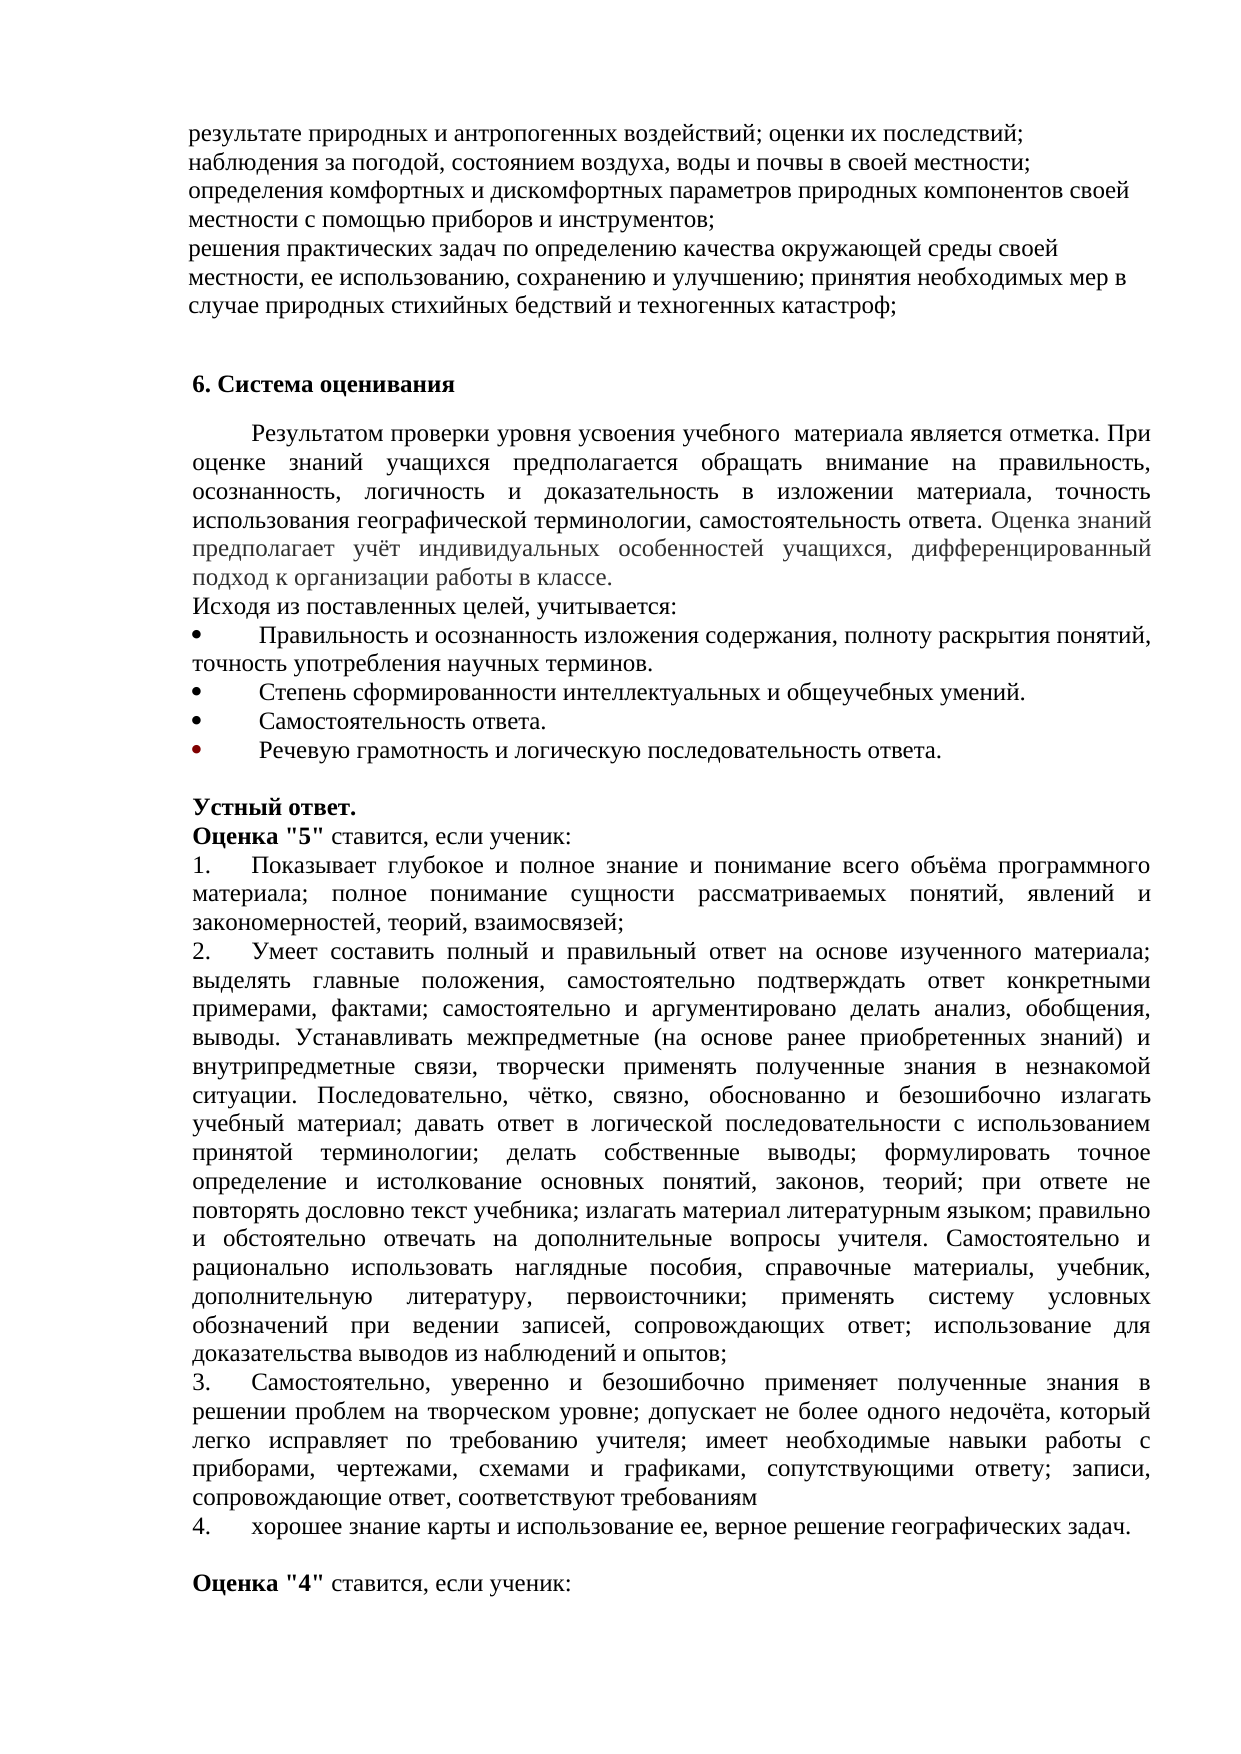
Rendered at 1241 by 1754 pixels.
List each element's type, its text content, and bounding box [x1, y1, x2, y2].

list хорошее знание карты и использование ее, верное решение географических задач. [192, 1511, 1152, 1540]
text Устный ответ. [192, 792, 1152, 821]
list Умеет составить полный и правильный ответ на основе изученного материала; выделять главные положения, самостоятельно подтверждать ответ конкретными примерами, фактами; самостоятельно и аргументировано делать анализ, обобщения, выводы. Устанавливать межпредметные (на основе ранее приобретенных знаний) и внутрипредметные связи, творчески применять полученные знания в незнакомой ситуации. Последовательно, чётко, связно, обоснованно и безошибочно излагать учебный материал; давать ответ в логической последовательности с использованием принятой терминологии; делать собственные выводы; формулировать точное определение и истолкование основных понятий, законов, теорий; при ответе не повторять дословно текст учебника; излагать материал литературным языком; правильно и обстоятельно отвечать на дополнительные вопросы учителя. Самостоятельно и рационально использовать наглядные пособия, справочные материалы, учебник, дополнительную литературу, первоисточники; применять систему условных обозначений при ведении записей, сопровождающих ответ; использование для доказательства выводов из наблюдений и опытов; [192, 936, 1152, 1367]
text Оценка "5" ставится, если ученик: [192, 821, 1152, 850]
text Результатом проверки уровня усвоения учебного материала является отметка. При оценке знаний учащихся предполагается обращать внимание на правильность, осознанность, логичность и доказательность в изложении материала, точность использования географической терминологии, самостоятельность ответа. Оценка знаний предполагает учёт индивидуальных особенностей учащихся, дифференцированный подход к организации работы в классе. [192, 418, 1152, 591]
text 6. Система оценивания [192, 369, 1152, 398]
text Исходя из поставленных целей, учитывается: [192, 591, 1152, 620]
text Оценка "4" ставится, если ученик: [192, 1568, 1152, 1597]
list Самостоятельно, уверенно и безошибочно применяет полученные знания в решении проблем на творческом уровне; допускает не более одного недочёта, который легко исправляет по требованию учителя; имеет необходимые навыки работы с приборами, чертежами, схемами и графиками, сопутствующими ответу; записи, сопровождающие ответ, соответствуют требованиям [192, 1367, 1152, 1511]
list Степень сформированности интеллектуальных и общеучебных умений. [192, 677, 1152, 706]
list Речевую грамотность и логическую последовательность ответа. [192, 735, 1152, 763]
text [188, 118, 1152, 319]
list Показывает глубокое и полное знание и понимание всего объёма программного материала; полное понимание сущности рассматриваемых понятий, явлений и закономерностей, теорий, взаимосвязей; [192, 850, 1152, 936]
list Самостоятельность ответа. [192, 706, 1152, 735]
list Правильность и осознанность изложения содержания, полноту раскрытия понятий, точность употребления научных терминов. [192, 620, 1152, 677]
